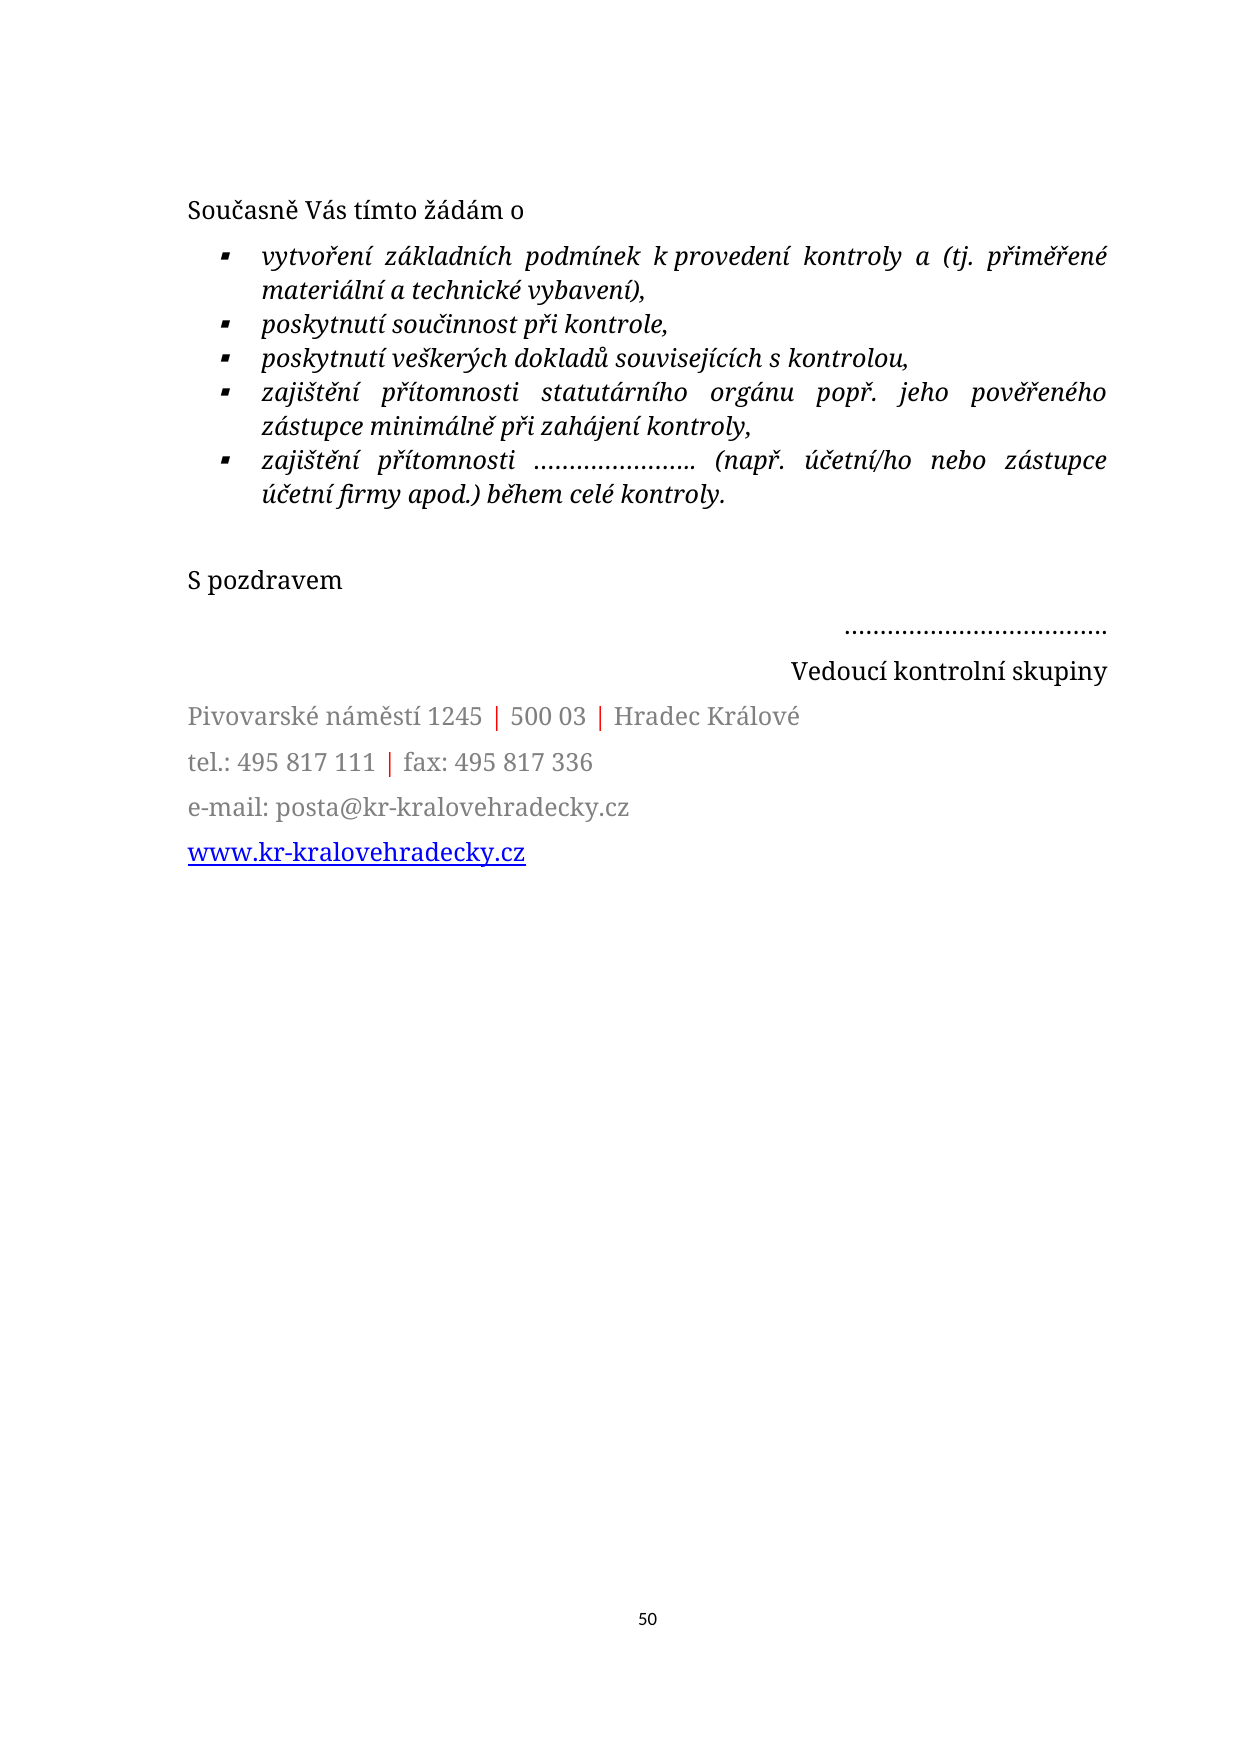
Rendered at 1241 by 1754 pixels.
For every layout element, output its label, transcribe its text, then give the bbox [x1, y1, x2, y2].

list poskytnutí součinnost při kontrole, [217, 307, 1107, 341]
text ………………………………. [187, 608, 1107, 642]
list zajištění přítomnosti statutárního orgánu popř. jeho pověřeného zástupce minimálně při zahájení kontroly, [217, 375, 1107, 443]
list poskytnutí veškerých dokladů souvisejících s kontrolou, [217, 341, 1107, 375]
list vytvoření základních podmínek k provedení kontroly a (tj. přiměřené materiální a technické vybavení), [217, 238, 1107, 307]
text e-mail: posta@kr-kralovehradecky.cz [187, 790, 1107, 824]
list zajištění přítomnosti ………………….. (např. účetní/ho nebo zástupce účetní firmy apod.) během celé kontroly. [217, 443, 1107, 511]
text Současně Vás tímto žádám o [187, 193, 1107, 227]
text Vedoucí kontrolní skupiny [187, 653, 1107, 687]
text S pozdravem [187, 563, 1107, 597]
text tel.: 495 817 111 | fax: 495 817 336 [187, 744, 1107, 778]
text www.kr-kralovehradecky.cz [187, 835, 1107, 869]
text Pivovarské náměstí 1245 | 500 03 | Hradec Králové [187, 699, 1107, 733]
